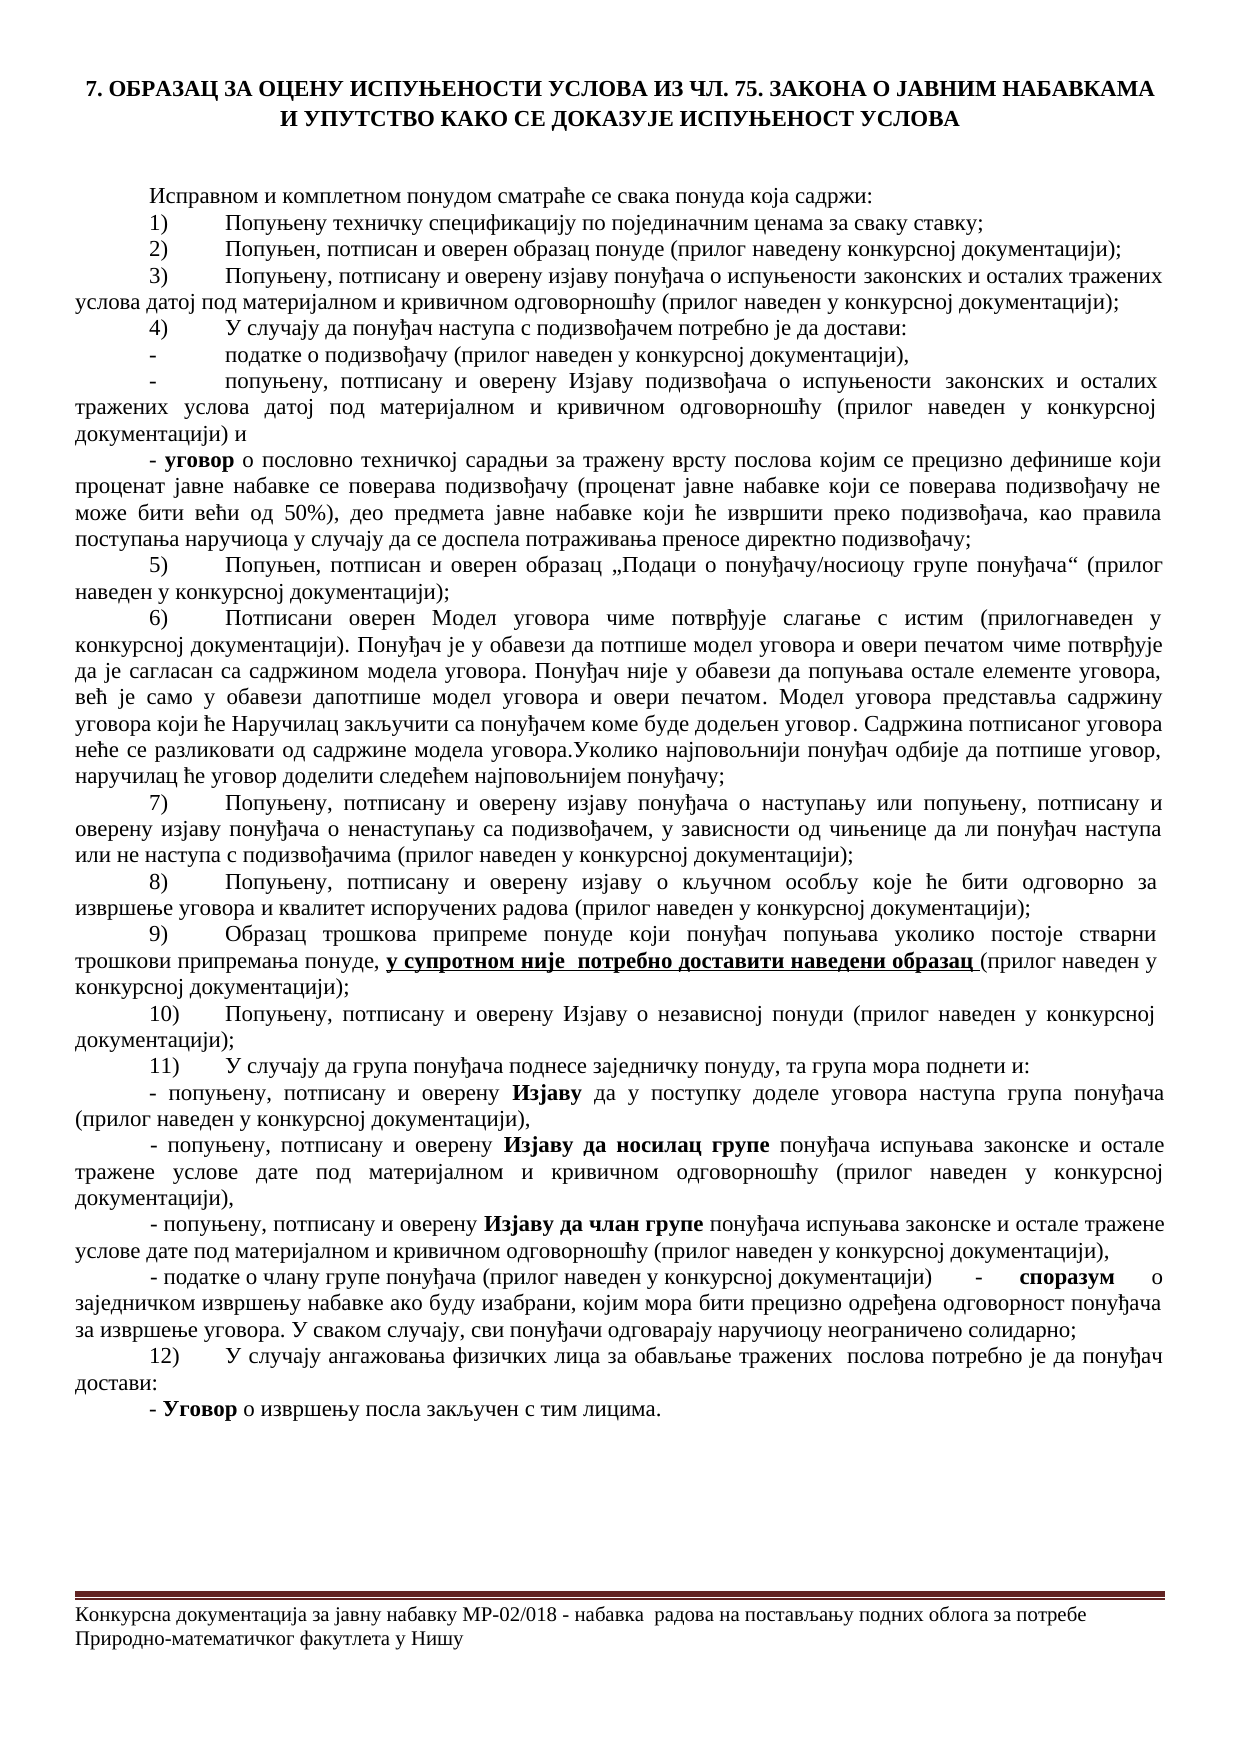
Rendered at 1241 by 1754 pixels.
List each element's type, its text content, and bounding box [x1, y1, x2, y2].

text - податке о подизвођачу (прилог наведен у конкурсној документацији), [75, 341, 1158, 367]
list Попуњен, потписан и оверен образац „Подаци о понуђачу/носиоцу групе понуђача“ (прилог наведен у конкурсној документацији); [75, 552, 1163, 604]
list Попуњену, потписану и оверену Изјаву о независној понуди (прилог наведен у конкурсној документацији); [75, 999, 1157, 1052]
text - попуњену, потписану и оверену Изјаву подизвођача о испуњености законских и осталих тражених услова датој под материјалном и кривичном одговорношћу (прилог наведен у конкурсној документацији) и [75, 367, 1158, 446]
list Попуњену, потписану и оверену изјаву понуђача о наступању или попуњену, потписану и оверену изјаву понуђача о ненаступању са подизвођачем, у зависности од чињенице да ли понуђач наступа или не наступа с подизвођачима (прилог наведен у конкурсној документацији); [75, 789, 1163, 868]
list У случају да група понуђача поднесе заједничку понуду, та група мора поднети и: [75, 1052, 1157, 1079]
list Потписани оверен Модел уговора чиме потврђује слагање с истим (прилогнаведен у конкурсној документацији). Понуђач је у обавези да потпише модел уговора и овери печатом чиме потврђује да је сагласан са садржином модела уговора. Понуђач није у обавези да попуњава остале елементе уговора, већ је само у обавези дапотпише модел уговора и овери печатом. Модел уговора представља садржину уговора који ће Наручилац закључити са понуђачем коме буде додељен уговор. Садржина потписаног уговора неће се разликовати од садржине модела уговора.Уколико најповољнији понуђач одбије да потпише уговор, наручилац ће уговор доделити следећем најповољнијем понуђачу; [75, 604, 1163, 789]
text - попуњену, потписану и оверену Изјаву да у поступку доделе уговора наступа група понуђача (прилог наведен у конкурсној документацији), [75, 1079, 1165, 1131]
text - уговор о пословно техничкој сарадњи за тражену врсту послова којим се прецизно дефинише који проценат јавне набавке се поверава подизвођачу (проценат јавне набавке који се поверава подизвођачу не може бити већи од 50%), део предмета јавне набавке који ће извршити преко подизвођача, као правила поступања наручиоца у случају да се доспела потраживања преносе директно подизвођачу; [75, 446, 1163, 552]
text - податке о члану групе понуђача (прилог наведен у конкурсној документацији) - споразум о заједничком извршењу набавке ако буду изабрани, којим мора бити прецизно одређена одговорност понуђача за извршење уговора. У сваком случају, сви понуђачи одговарају наручиоцу неограничено солидарно; [75, 1263, 1163, 1342]
text 7. ОБРАЗАЦ ЗА ОЦЕНУ ИСПУЊЕНОСТИ УСЛОВА ИЗ ЧЛ. 75. ЗАКОНА О ЈАВНИМ НАБАВКАМА И УПУТСТВО КАКО СЕ ДОКАЗУЈЕ ИСПУЊЕНОСТ УСЛОВА [75, 75, 1165, 132]
list Попуњену техничку спецификацију по појединачним ценама за сваку ставку; [75, 209, 1141, 235]
list Попуњену, потписану и оверену изјаву понуђача о испуњености законских и осталих тражених услова датој под материјалном и кривичном одговорношћу (прилог наведен у конкурсној документацији); [75, 262, 1163, 314]
text - попуњену, потписану и оверену Изјаву да члан групе понуђача испуњава законске и остале тражене услове дате под материјалном и кривичном одговорношћу (прилог наведен у конкурсној документацији), [75, 1210, 1165, 1263]
text - Уговор о извршењу посла закључен с тим лицима. [75, 1395, 1165, 1421]
text Исправном и комплетном понудом сматраће се свака понуда која садржи: [75, 183, 1163, 209]
text - попуњену, потписану и оверену Изјаву да носилац групе понуђача испуњава законске и остале тражене услове дате под материјалном и кривичном одговорношћу (прилог наведен у конкурсној документацији), [75, 1131, 1165, 1210]
list У случају ангажовања физичких лица за обављање тражених послова потребно је да понуђач достави: [75, 1342, 1165, 1395]
list У случају да понуђач наступа с подизвођачем потребно је да достави: [75, 314, 1158, 341]
list Попуњен, потписан и оверен образац понуде (прилог наведену конкурсној документацији); [75, 235, 1141, 262]
list Образац трошкова припреме понуде који понуђач попуњава уколико постоје стварни трошкови припремања понуде, у супротном није потребно доставити наведени образац (прилог наведен у конкурсној документацији); [75, 921, 1157, 999]
list Попуњену, потписану и оверену изјаву о кључном особљу које ће бити одговорно за извршење уговора и квалитет испоручених радова (прилог наведен у конкурсној документацији); [75, 868, 1157, 921]
